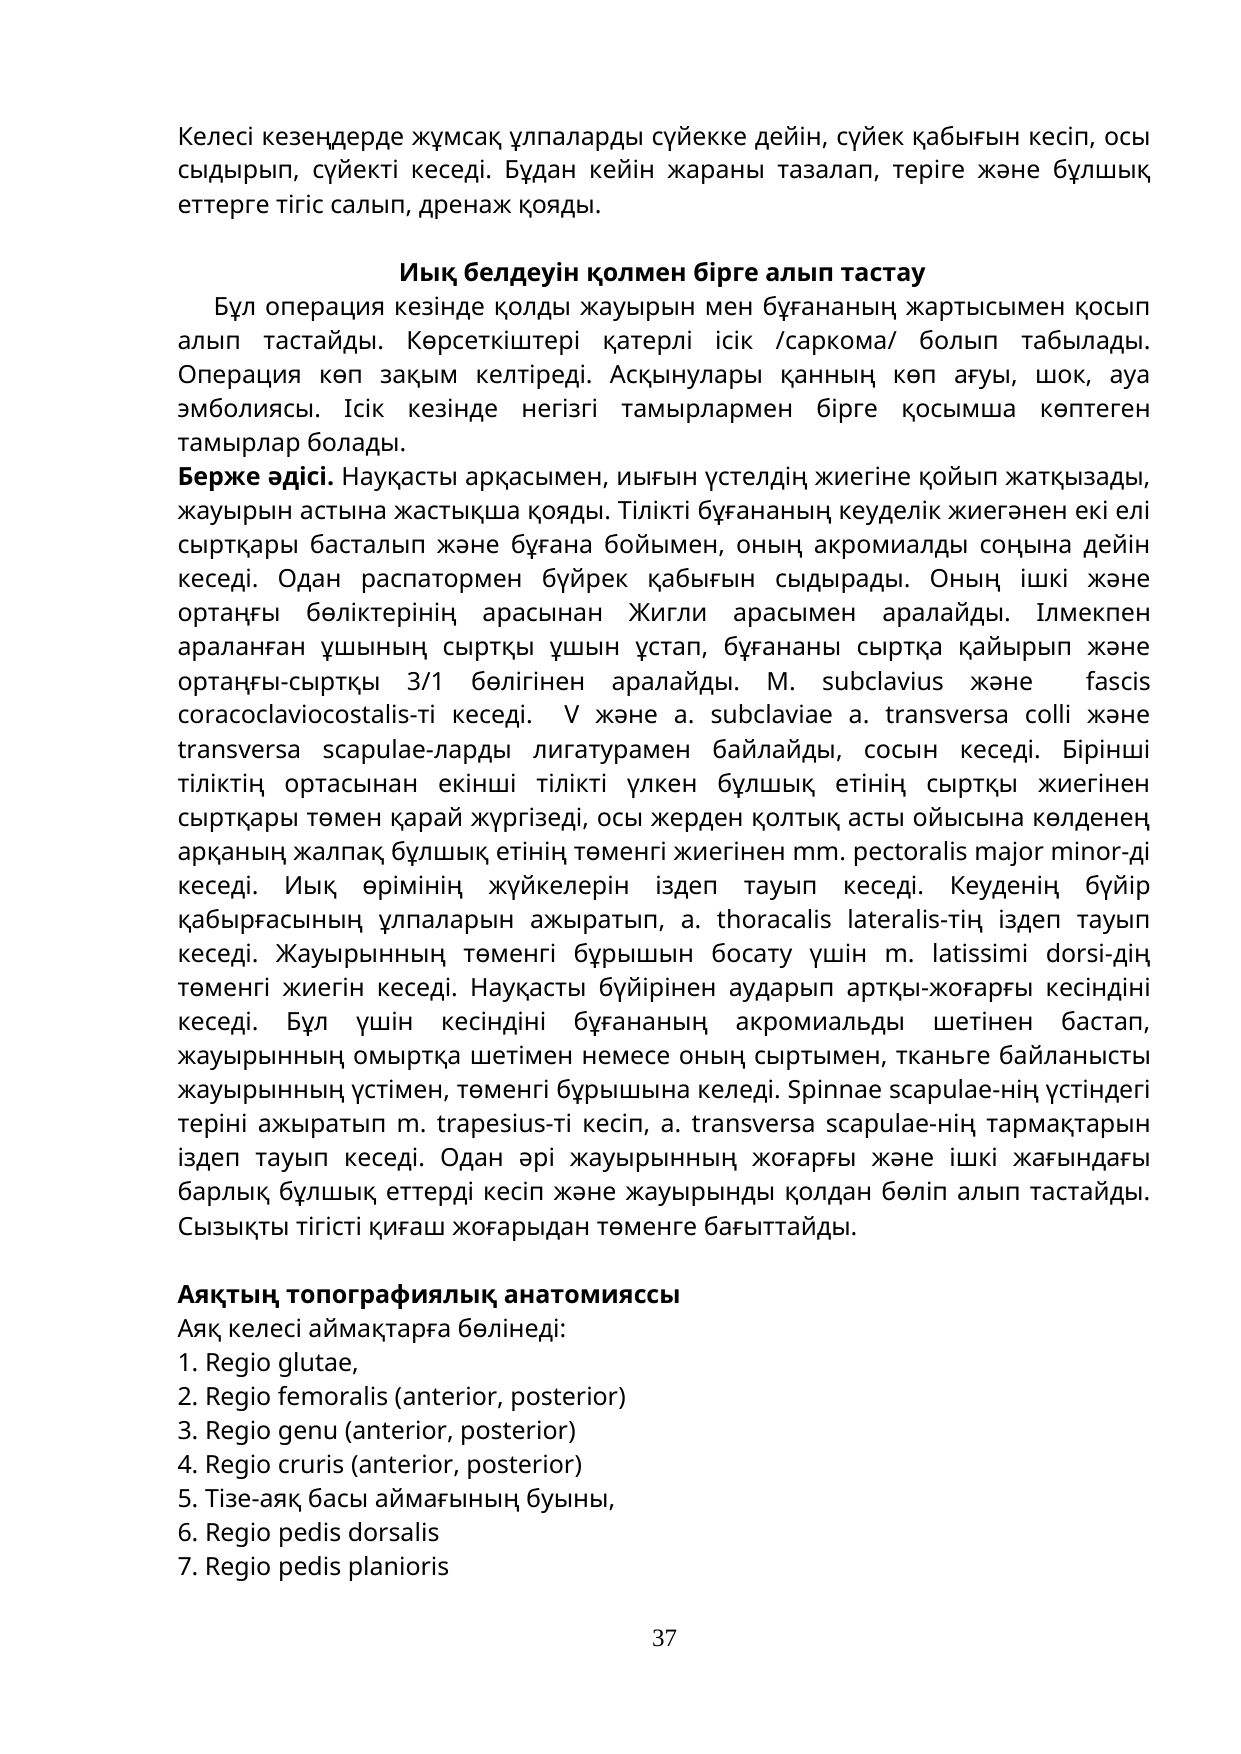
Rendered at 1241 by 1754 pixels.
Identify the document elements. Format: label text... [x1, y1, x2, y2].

text Иық белдеуін қолмен бірге алып тастау [325, 254, 1152, 288]
text Бұл операция кезінде қолды жауырын мен бұғананың жартысымен қосып алып тастайды. Көрсеткіштері қатерлі ісік /саркома/ болып табылады. Операция көп зақым келтіреді. Асқынулары қанның көп ағуы, шок, ауа эмболиясы. Ісік кезінде негізгі тамырлармен бірге қосымша көптеген тамырлар болады. [177, 288, 1152, 459]
text 2. Regio femoralis (anterior, posterior) [177, 1378, 1152, 1412]
text 6. Regio pedis dorsalis [177, 1515, 1152, 1549]
text 3. Regio genu (anterior, posterior) [177, 1412, 1152, 1447]
text Аяқ келесі аймақтарға бөлінеді: [177, 1310, 1152, 1344]
text Келесі кезеңдерде жұмсақ ұлпаларды сүйекке дейін, сүйек қабығын кесіп, осы сыдырып, сүйекті кеседі. Бұдан кейін жараны тазалап, теріге және бұлшық еттерге тігіс салып, дренаж қояды. [177, 118, 1152, 220]
text 7. Regio pedis planioris [177, 1549, 1152, 1583]
text 5. Тізе-аяқ басы аймағының буыны, [177, 1481, 1152, 1515]
text Берже әдісі. Науқасты арқасымен, иығын үстелдің жиегіне қойып жатқызады, жауырын астына жастықша қояды. Тілікті бұғананың кеуделік жиегәнен екі елі сыртқары басталып және бұғана бойымен, оның акромиалды соңына дейін кеседі. Одан распатормен бүйрек қабығын сыдырады. Оның ішкі және ортаңғы бөліктерінің арасынан Жигли арасымен аралайды. Ілмекпен араланған ұшының сыртқы ұшын ұстап, бұғананы сыртқа қайырып және ортаңғы-сыртқы 3/1 бөлігінен аралайды. M. subclavius және fascis coracoclaviocostalis-ті кеседі. V және a. subclaviae a. transversa colli және transversa scapulae-ларды лигатурамен байлайды, сосын кеседі. Бірінші тіліктің ортасынан екінші тілікті үлкен бұлшық етінің сыртқы жиегінен сыртқары төмен қарай жүргізеді, осы жерден қолтық асты ойысына көлденең арқаның жалпақ бұлшық етінің төменгі жиегінен mm. pectoralis major minor-ді кеседі. Иық өрімінің жүйкелерін іздеп тауып кеседі. Кеуденің бүйір қабырғасының ұлпаларын ажыратып, а. thoracalis lateralis-тің іздеп тауып кеседі. Жауырынның төменгі бұрышын босату үшін m. latissimi dorsi-дің төменгі жиегін кеседі. Науқасты бүйірінен аударып артқы-жоғарғы кесіндіні кеседі. Бұл үшін кесіндіні бұғананың акромиальды шетінен бастап, жауырынның омыртқа шетімен немесе оның сыртымен, тканьге байланысты жауырынның үстімен, төменгі бұрышына келеді. Spinnae scapulae-нің үстіндегі теріні ажыратып m. trapesius-ті кесіп, а. transversa scapulae-нің тармақтарын іздеп тауып кеседі. Одан әрі жауырынның жоғарғы және ішкі жағындағы барлық бұлшық еттерді кесіп және жауырынды қолдан бөліп алып тастайды. Сызықты тігісті қиғаш жоғарыдан төменге бағыттайды. [177, 459, 1152, 1242]
text 4. Regio cruris (anterior, posterior) [177, 1447, 1152, 1481]
text Аяқтың топографиялық анатомияссы [177, 1276, 1152, 1310]
text 1. Regio glutae, [177, 1344, 1152, 1378]
